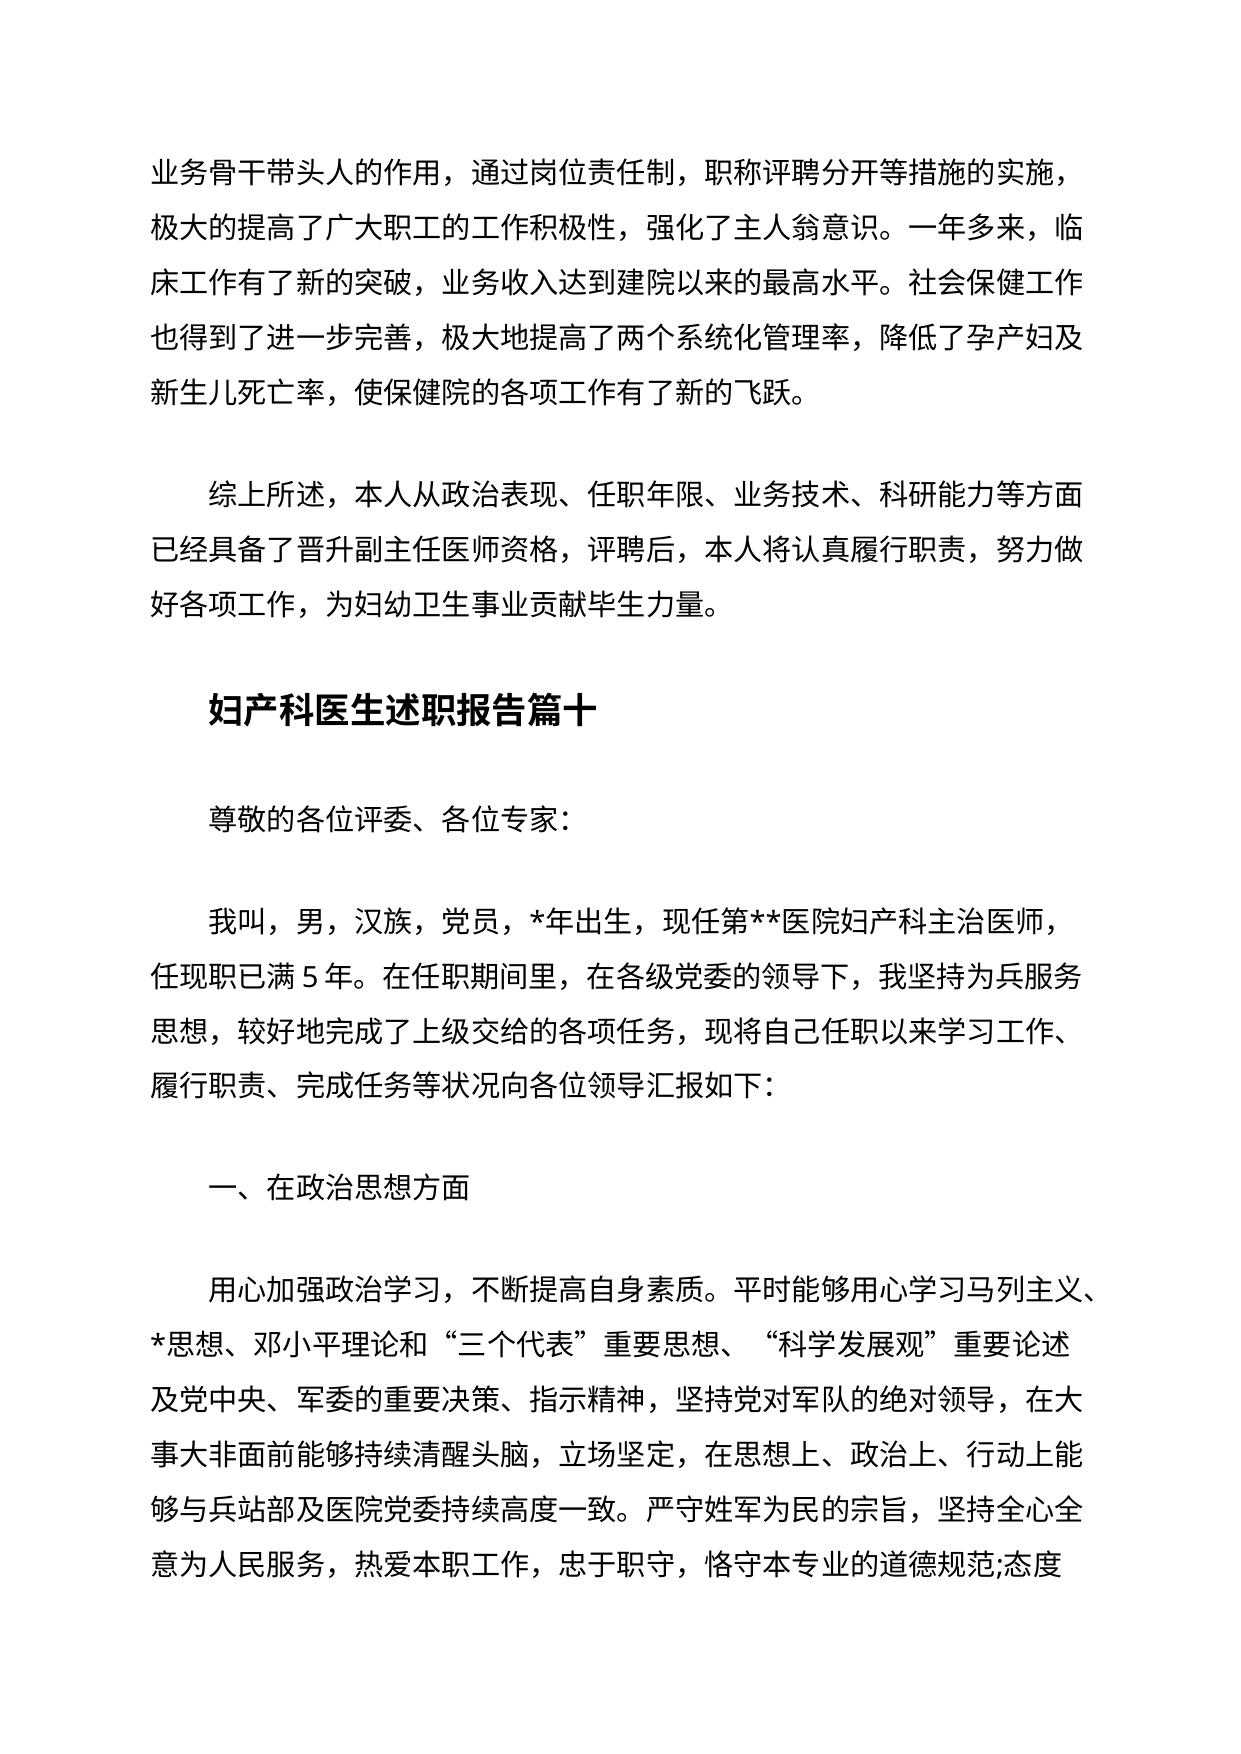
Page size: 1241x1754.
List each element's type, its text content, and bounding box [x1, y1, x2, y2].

text 综上所述，本人从政治表现、任职年限、业务技术、科研能力等方面已经具备了晋升副主任医师资格，评聘后，本人将认真履行职责，努力做好各项工作，为妇幼卫生事业贡献毕生力量。 [150, 471, 1090, 623]
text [150, 1267, 1090, 1583]
text 尊敬的各位评委、各位专家： [150, 796, 1090, 839]
text 妇产科医生述职报告篇十 [150, 683, 1090, 734]
text 我叫，男，汉族，党员，*年出生，现任第**医院妇产科主治医师，任现职已满5年。在任职期间里，在各级党委的领导下，我坚持为兵服务思想，较好地完成了上级交给的各项任务，现将自己任职以来学习工作、履行职责、完成任务等状况向各位领导汇报如下： [150, 898, 1090, 1105]
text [150, 150, 1090, 412]
text 一、在政治思想方面 [150, 1165, 1090, 1207]
